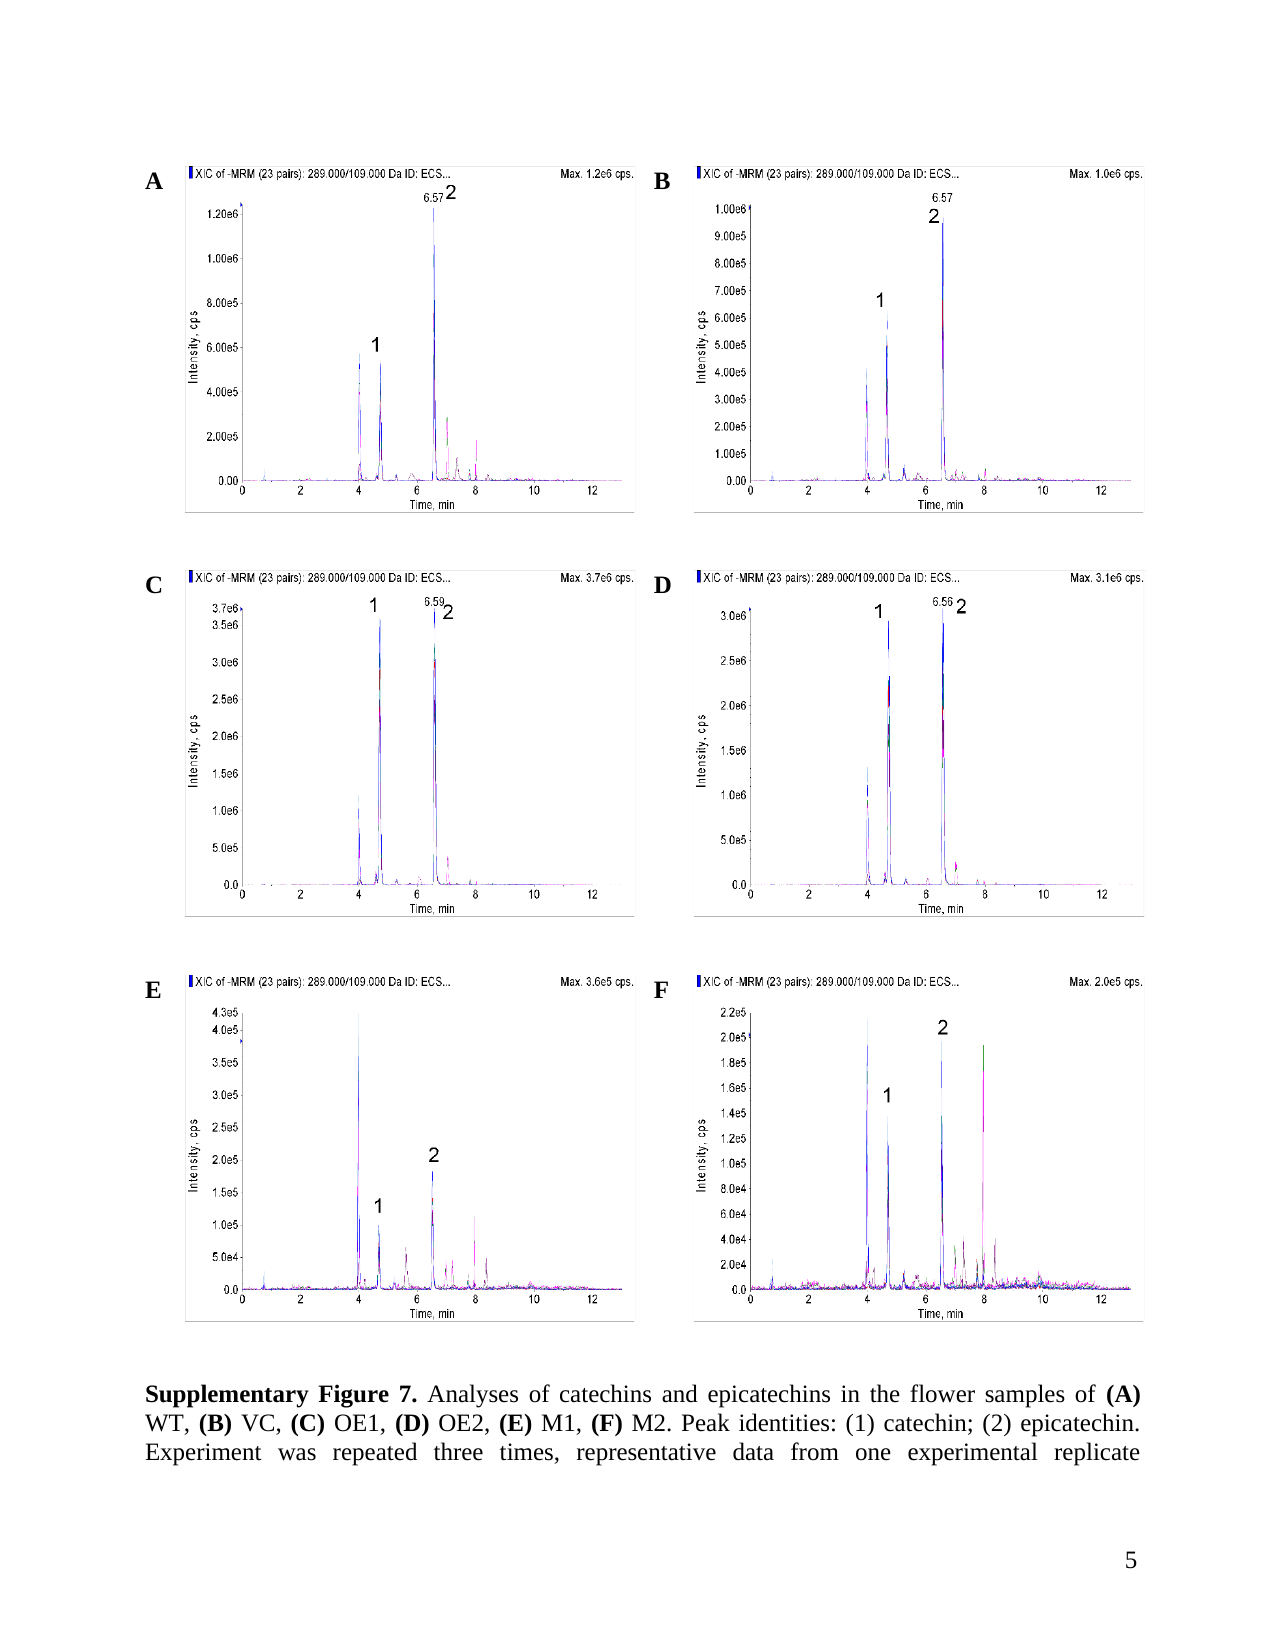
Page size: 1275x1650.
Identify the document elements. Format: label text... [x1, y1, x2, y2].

table_cell D [642, 546, 682, 950]
picture [693, 166, 1151, 521]
table_cell C [134, 546, 174, 950]
picture [185, 166, 642, 521]
table_cell E [134, 950, 174, 1354]
table_cell [174, 546, 642, 950]
table_header [174, 141, 642, 546]
table_header [683, 141, 1152, 546]
picture [185, 570, 642, 925]
table_cell [683, 950, 1152, 1354]
picture [693, 975, 1151, 1330]
table_header A [134, 141, 174, 546]
picture [185, 975, 642, 1330]
table_header B [642, 141, 682, 546]
table_cell [683, 546, 1152, 950]
picture [693, 570, 1152, 925]
table_cell F [642, 950, 682, 1354]
table_cell [174, 950, 642, 1354]
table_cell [134, 1354, 1152, 1466]
